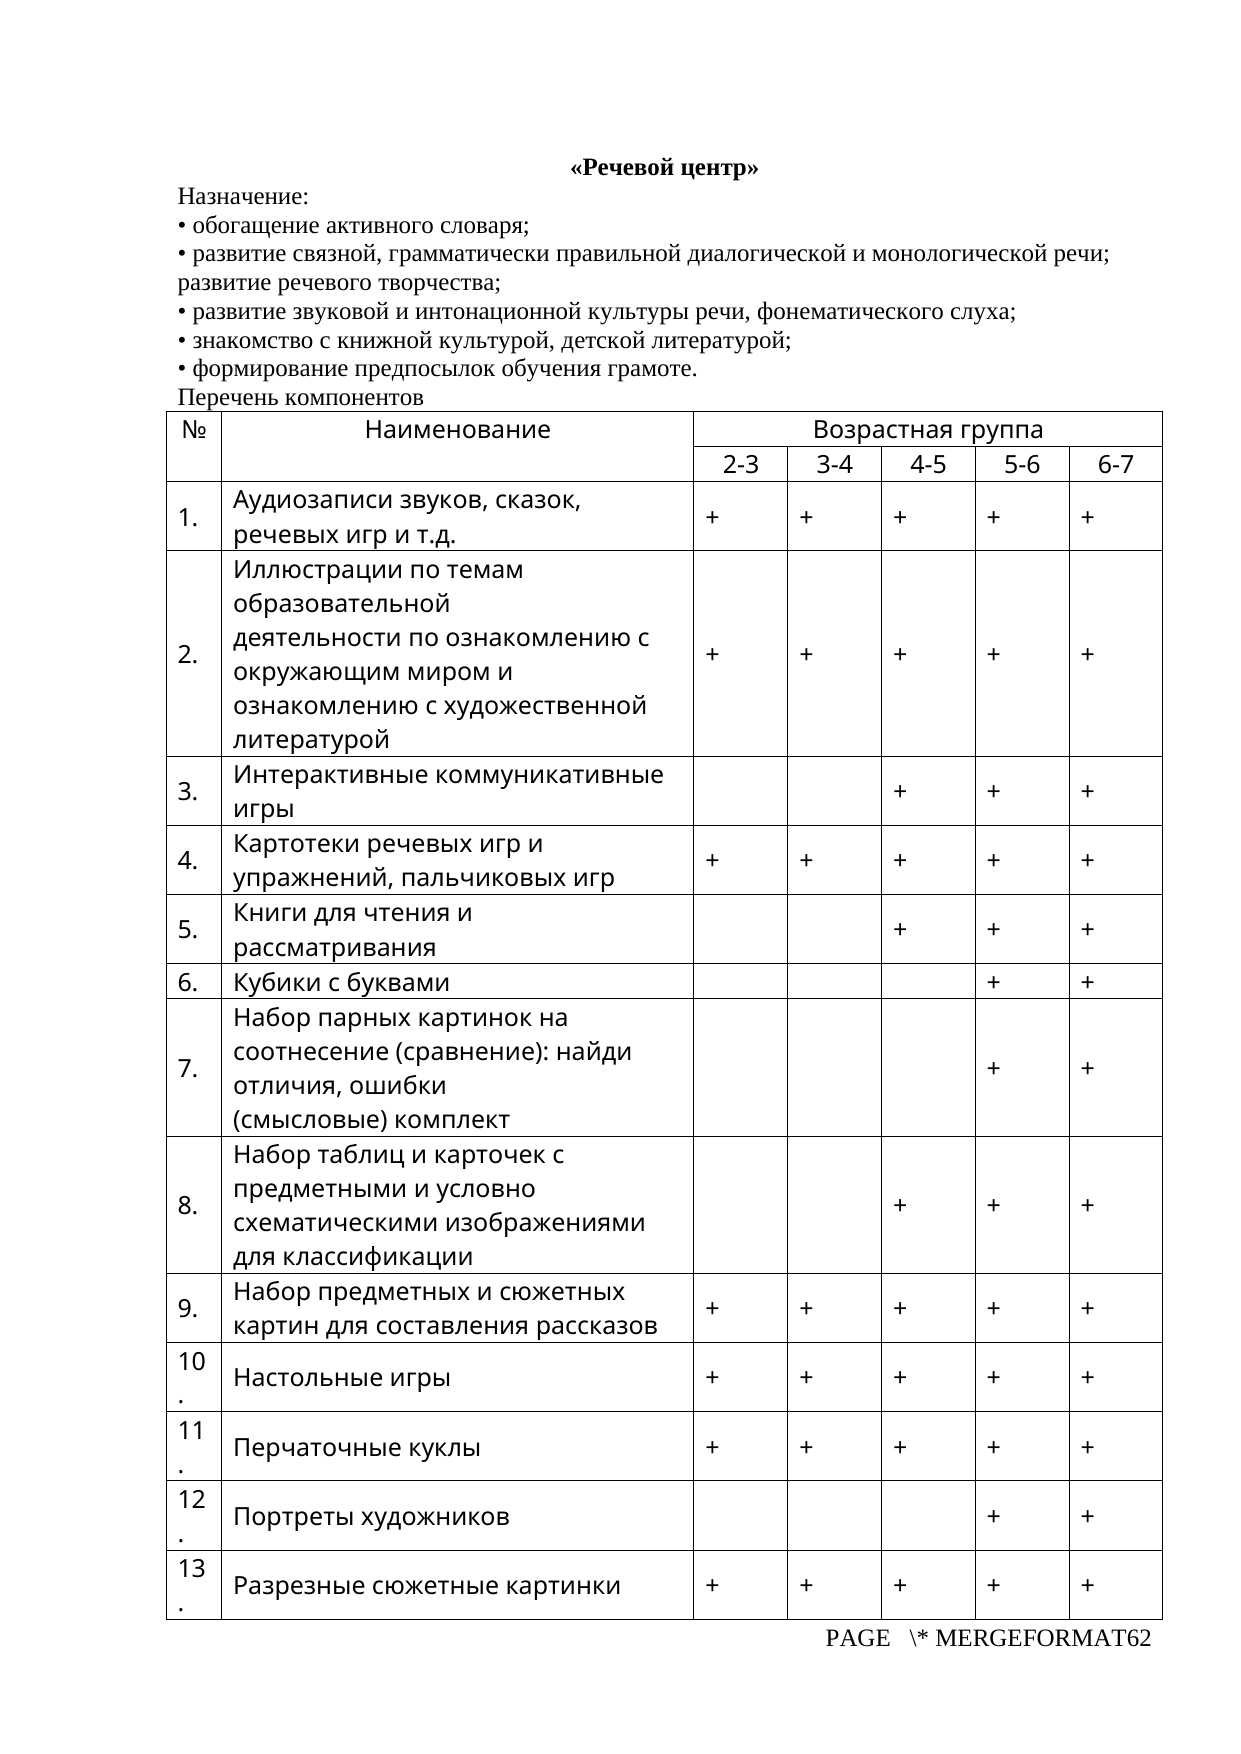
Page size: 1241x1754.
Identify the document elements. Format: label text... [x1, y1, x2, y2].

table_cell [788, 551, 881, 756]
text Назначение: • обогащение активного словаря; • развитие связной, грамматически правильной диалогической и монологической речи; развитие речевого творчества; • развитие звуковой и интонационной культуры речи, фонематического слуха; • знакомство с книжной культурой, детской литературой; • формирование предпосылок обучения грамоте. Перечень компонентов [177, 181, 1152, 411]
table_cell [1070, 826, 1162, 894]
table_cell + [694, 482, 787, 550]
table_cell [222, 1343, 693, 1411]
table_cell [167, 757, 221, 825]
table_cell + [788, 482, 881, 550]
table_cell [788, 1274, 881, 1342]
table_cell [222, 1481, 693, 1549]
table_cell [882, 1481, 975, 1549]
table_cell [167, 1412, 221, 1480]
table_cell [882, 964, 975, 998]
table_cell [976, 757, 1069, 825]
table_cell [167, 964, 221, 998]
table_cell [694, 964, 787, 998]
table_cell 5-6 [976, 447, 1069, 481]
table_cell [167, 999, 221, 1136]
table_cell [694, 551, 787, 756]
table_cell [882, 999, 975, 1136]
table_cell 3-4 [788, 447, 881, 481]
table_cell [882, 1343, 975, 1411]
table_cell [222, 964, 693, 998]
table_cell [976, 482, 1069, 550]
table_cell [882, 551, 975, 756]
table_header Возрастная группа [694, 412, 1162, 446]
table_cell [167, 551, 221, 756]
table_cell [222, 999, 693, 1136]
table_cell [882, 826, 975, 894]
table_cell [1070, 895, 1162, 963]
table_cell Аудиозаписи звуков, сказок, речевых игр и т.д. [222, 482, 693, 550]
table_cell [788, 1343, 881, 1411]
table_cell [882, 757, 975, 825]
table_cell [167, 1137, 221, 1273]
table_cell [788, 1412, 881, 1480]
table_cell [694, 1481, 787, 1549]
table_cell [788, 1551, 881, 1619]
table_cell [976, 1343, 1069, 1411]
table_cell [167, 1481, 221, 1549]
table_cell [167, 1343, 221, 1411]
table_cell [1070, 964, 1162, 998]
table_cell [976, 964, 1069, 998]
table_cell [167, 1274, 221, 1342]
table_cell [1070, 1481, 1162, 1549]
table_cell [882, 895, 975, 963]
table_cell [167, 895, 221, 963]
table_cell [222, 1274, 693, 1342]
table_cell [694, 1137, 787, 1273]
table_header Наименование [222, 412, 693, 481]
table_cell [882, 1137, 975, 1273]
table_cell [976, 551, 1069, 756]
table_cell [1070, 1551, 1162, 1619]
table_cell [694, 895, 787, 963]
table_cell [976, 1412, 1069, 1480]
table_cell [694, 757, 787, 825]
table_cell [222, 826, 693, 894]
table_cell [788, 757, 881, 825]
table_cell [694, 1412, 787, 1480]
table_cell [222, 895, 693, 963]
text «Речевой центр» [177, 118, 1152, 181]
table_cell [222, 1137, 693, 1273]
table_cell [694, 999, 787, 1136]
table_cell 2-3 [694, 447, 787, 481]
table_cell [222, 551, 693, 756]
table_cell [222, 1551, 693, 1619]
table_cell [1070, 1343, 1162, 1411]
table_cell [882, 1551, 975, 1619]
table_cell 6-7 [1070, 447, 1162, 481]
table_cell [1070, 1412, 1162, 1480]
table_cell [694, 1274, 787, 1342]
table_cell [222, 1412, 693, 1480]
table_cell 1. [167, 482, 221, 550]
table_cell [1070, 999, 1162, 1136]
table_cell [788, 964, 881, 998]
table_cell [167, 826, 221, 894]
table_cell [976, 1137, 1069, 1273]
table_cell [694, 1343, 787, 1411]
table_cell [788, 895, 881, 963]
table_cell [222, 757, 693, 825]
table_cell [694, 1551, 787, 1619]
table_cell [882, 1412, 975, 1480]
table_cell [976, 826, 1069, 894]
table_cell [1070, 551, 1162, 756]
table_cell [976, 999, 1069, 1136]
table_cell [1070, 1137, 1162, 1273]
table_cell 4-5 [882, 447, 975, 481]
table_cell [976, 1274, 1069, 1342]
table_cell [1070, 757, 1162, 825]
table_cell + [882, 482, 975, 550]
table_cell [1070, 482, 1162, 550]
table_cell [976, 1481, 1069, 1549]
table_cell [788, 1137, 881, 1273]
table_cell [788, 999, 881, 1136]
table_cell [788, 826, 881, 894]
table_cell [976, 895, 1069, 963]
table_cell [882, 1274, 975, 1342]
table_header № [167, 412, 221, 481]
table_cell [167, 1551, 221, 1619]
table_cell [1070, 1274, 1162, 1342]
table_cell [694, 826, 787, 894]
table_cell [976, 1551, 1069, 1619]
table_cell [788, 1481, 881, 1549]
